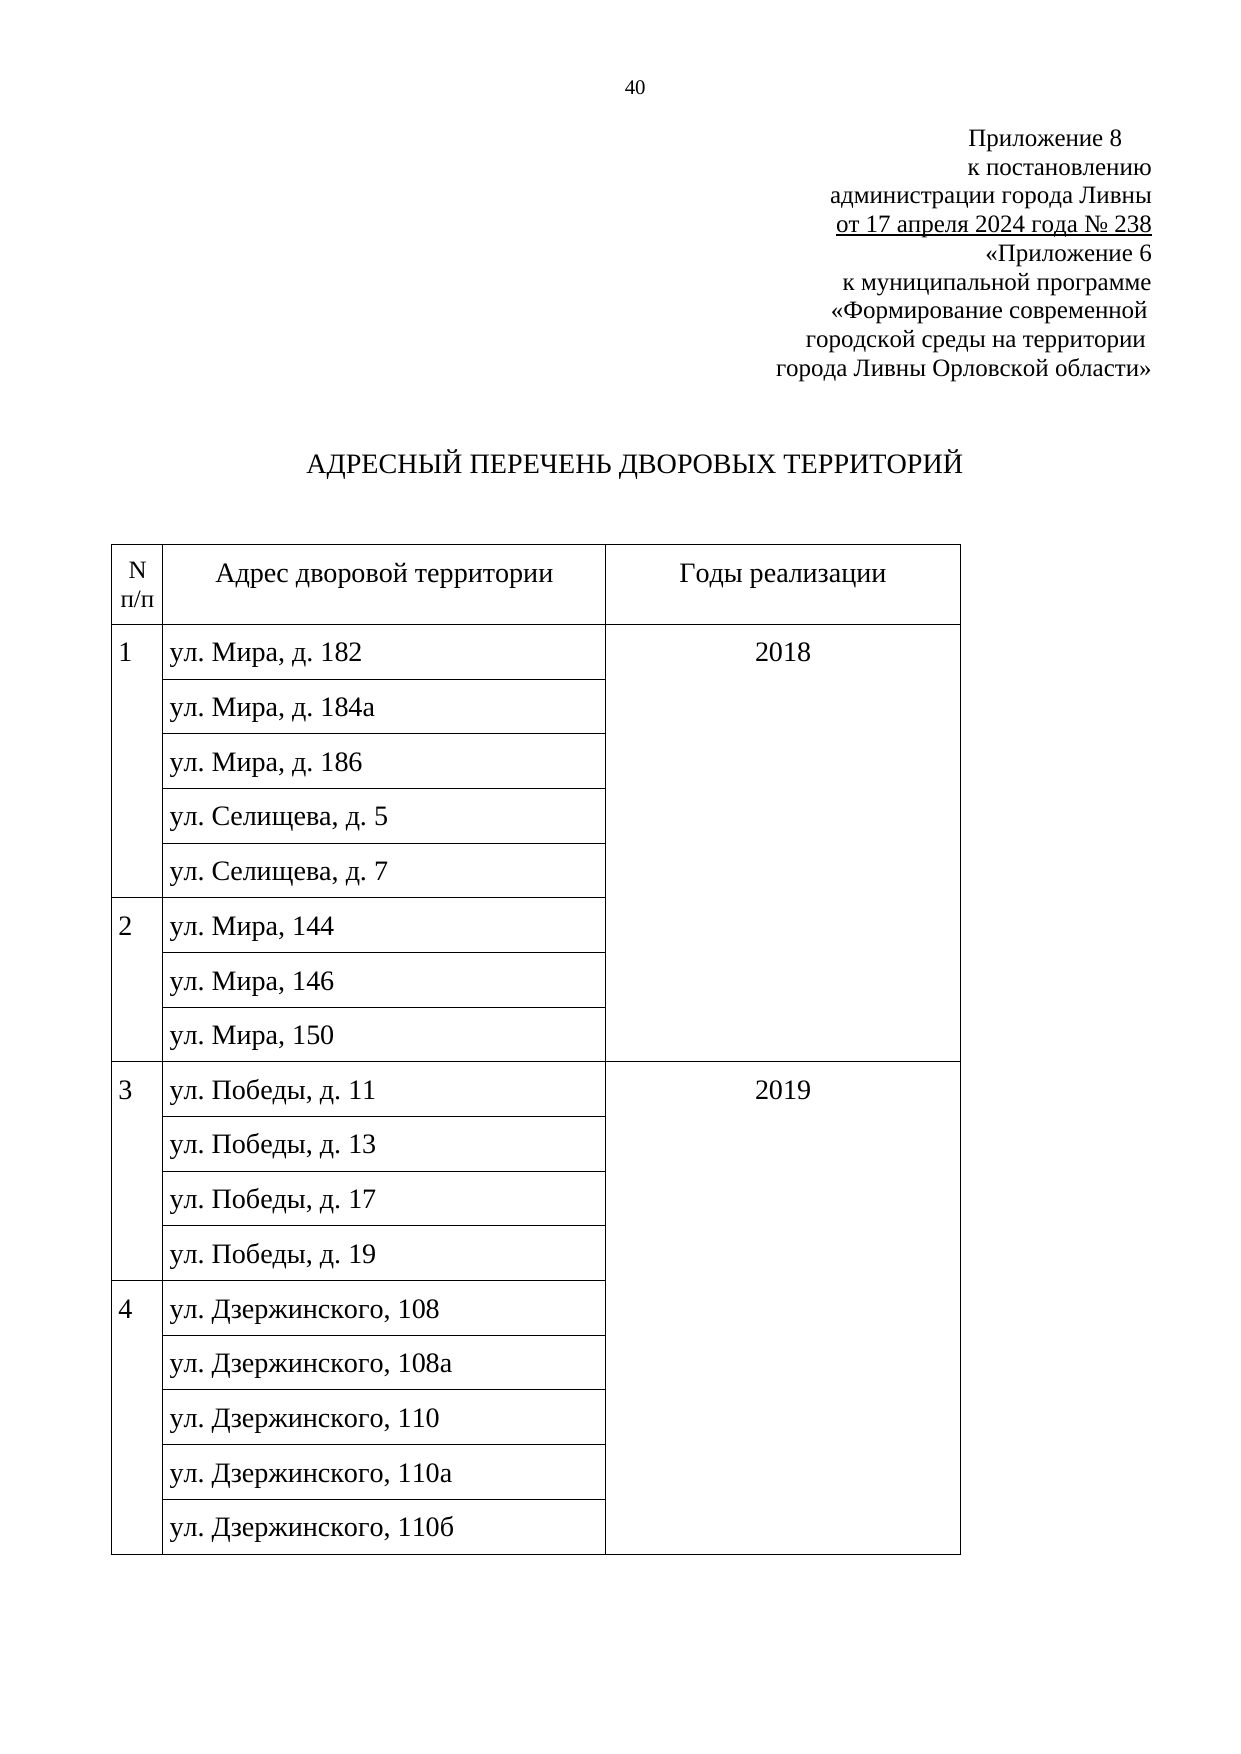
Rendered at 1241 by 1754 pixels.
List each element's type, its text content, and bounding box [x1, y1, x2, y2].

table_header Годы реализации [606, 545, 960, 624]
table_cell ул. Мира, д. 182 [163, 625, 605, 678]
table_cell 4 [112, 1281, 162, 1553]
text от 17 апреля 2024 года № 238 [118, 209, 1152, 238]
table_header N п/п [112, 545, 162, 624]
table_cell ул. Победы, д. 11 [163, 1062, 605, 1116]
table_cell ул. Победы, д. 19 [163, 1226, 605, 1280]
table_cell 2 [112, 898, 162, 1061]
text города Ливны Орловской области» [118, 353, 1152, 382]
table_cell ул. Мира, 150 [163, 1008, 605, 1061]
table_cell ул. Дзержинского, 110а [163, 1445, 605, 1499]
text администрации города Ливны [118, 181, 1152, 209]
table_cell ул. Мира, 146 [163, 953, 605, 1007]
text «Приложение 6 [118, 238, 1152, 267]
table_cell ул. Селищева, д. 7 [163, 844, 605, 897]
text Приложение 8 [118, 123, 1152, 152]
table_cell 2019 [606, 1062, 960, 1553]
table_cell ул. Селищева, д. 5 [163, 789, 605, 842]
table_cell 1 [112, 625, 162, 897]
table_cell 3 [112, 1062, 162, 1280]
text к постановлению [118, 152, 1152, 181]
table_cell ул. Победы, д. 17 [163, 1172, 605, 1225]
table_cell ул. Мира, 144 [163, 898, 605, 952]
table_header Адрес дворовой территории [163, 545, 605, 624]
text городской среды на территории [118, 324, 1152, 353]
table_cell ул. Мира, д. 186 [163, 734, 605, 788]
table_cell ул. Мира, д. 184а [163, 680, 605, 733]
table_cell ул. Победы, д. 13 [163, 1117, 605, 1171]
text «Формирование современной [118, 296, 1152, 324]
table_cell ул. Дзержинского, 110 [163, 1390, 605, 1444]
table_cell 2018 [606, 625, 960, 1061]
table_cell ул. Дзержинского, 108 [163, 1281, 605, 1335]
text к муниципальной программе [118, 267, 1152, 296]
title АДРЕСНЫЙ ПЕРЕЧЕНЬ ДВОРОВЫХ ТЕРРИТОРИЙ [118, 447, 1152, 479]
table_cell ул. Дзержинского, 110б [163, 1500, 605, 1553]
table_cell ул. Дзержинского, 108а [163, 1336, 605, 1389]
